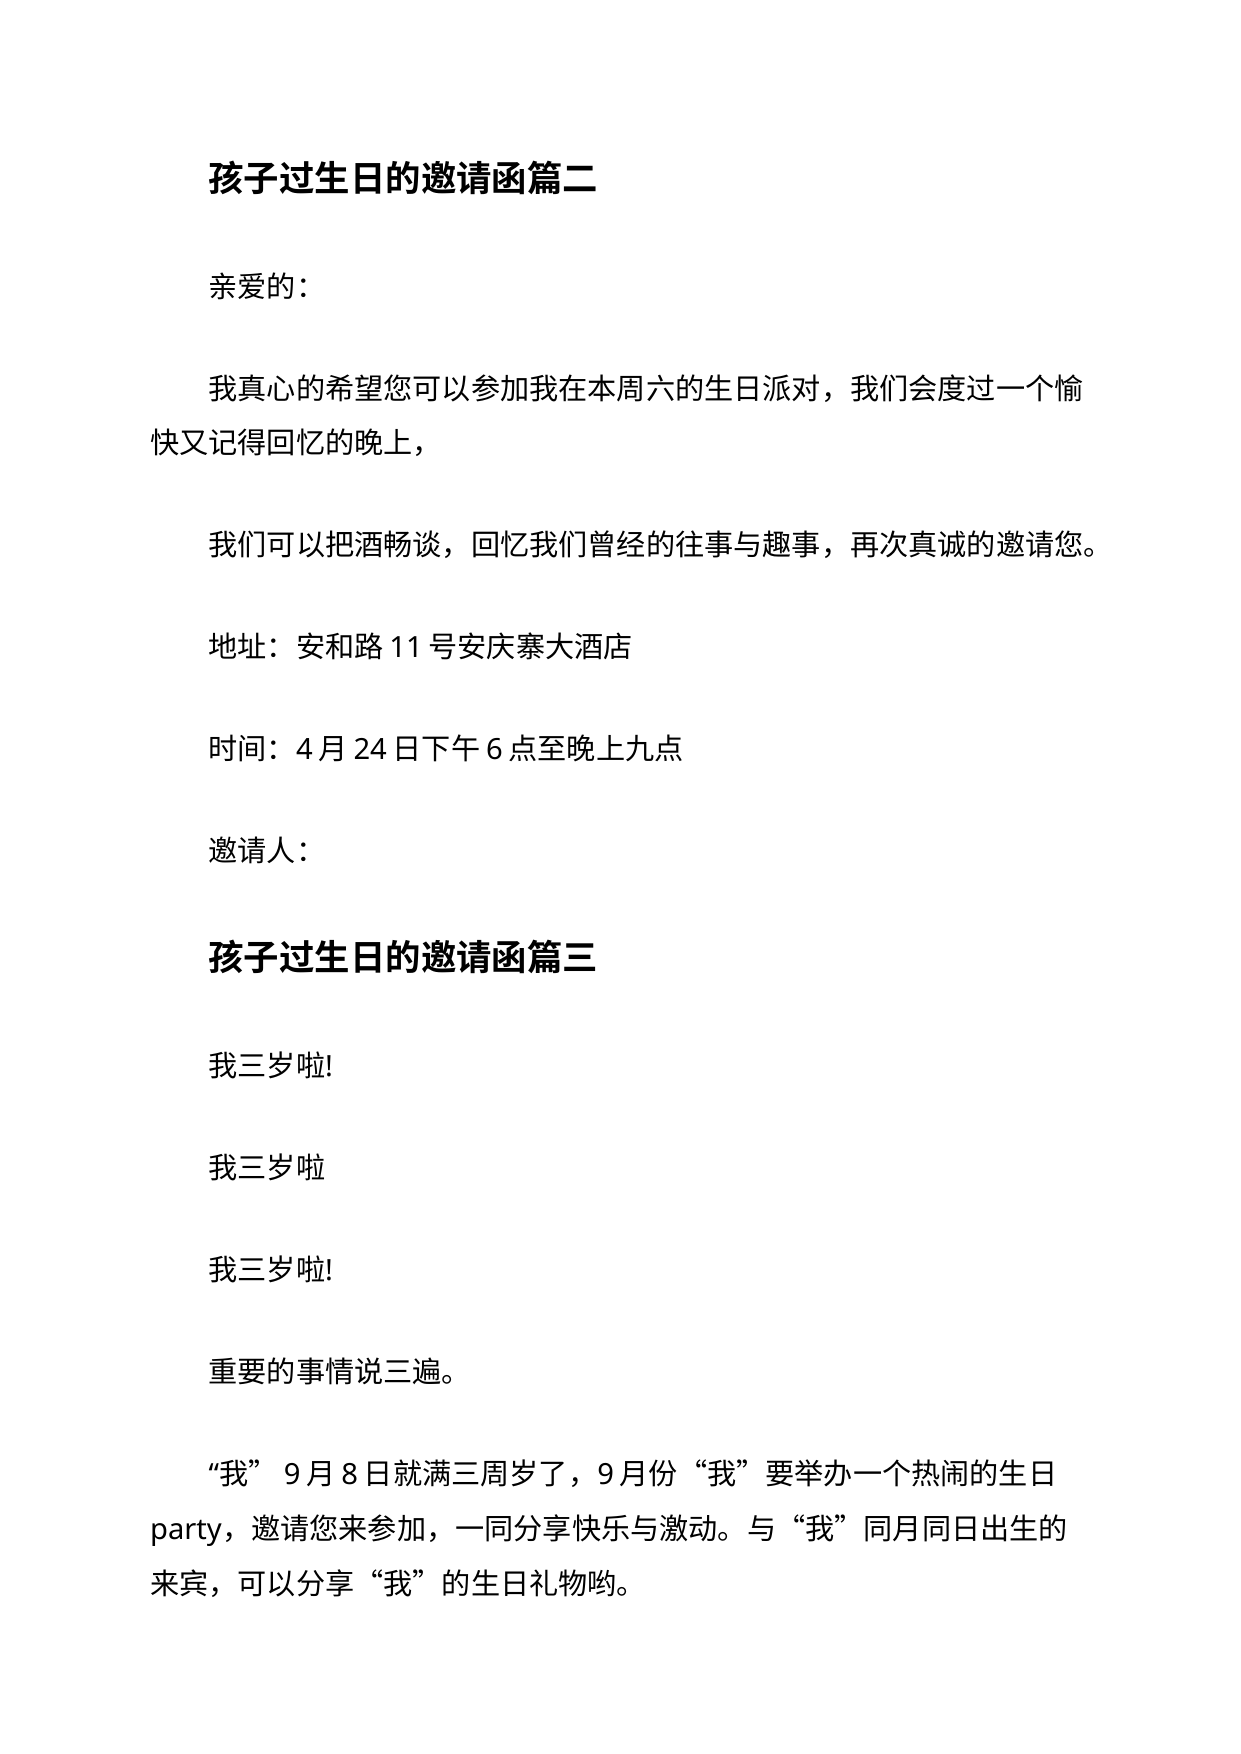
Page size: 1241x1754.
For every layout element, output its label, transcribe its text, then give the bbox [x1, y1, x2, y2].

text 时间：4月24日下午6点至晚上九点 [150, 726, 1090, 768]
text 我们可以把酒畅谈，回忆我们曾经的往事与趣事，再次真诚的邀请您。 [150, 522, 1090, 564]
text 重要的事情说三遍。 [150, 1348, 1090, 1391]
text 邀请人： [150, 828, 1090, 870]
text 我三岁啦! [150, 1247, 1090, 1289]
text 孩子过生日的邀请函篇二 [150, 150, 1090, 201]
text 我真心的希望您可以参加我在本周六的生日派对，我们会度过一个愉快又记得回忆的晚上， [150, 365, 1090, 462]
text 亲爱的： [150, 263, 1090, 306]
text 孩子过生日的邀请函篇三 [150, 929, 1090, 981]
text “我” 9月8日就满三周岁了，9月份“我”要举办一个热闹的生日party，邀请您来参加，一同分享快乐与激动。与“我”同月同日出生的来宾，可以分享“我”的生日礼物哟。 [150, 1450, 1090, 1603]
text 我三岁啦 [150, 1145, 1090, 1187]
text 我三岁啦! [150, 1043, 1090, 1085]
text 地址：安和路11号安庆寨大酒店 [150, 624, 1090, 666]
